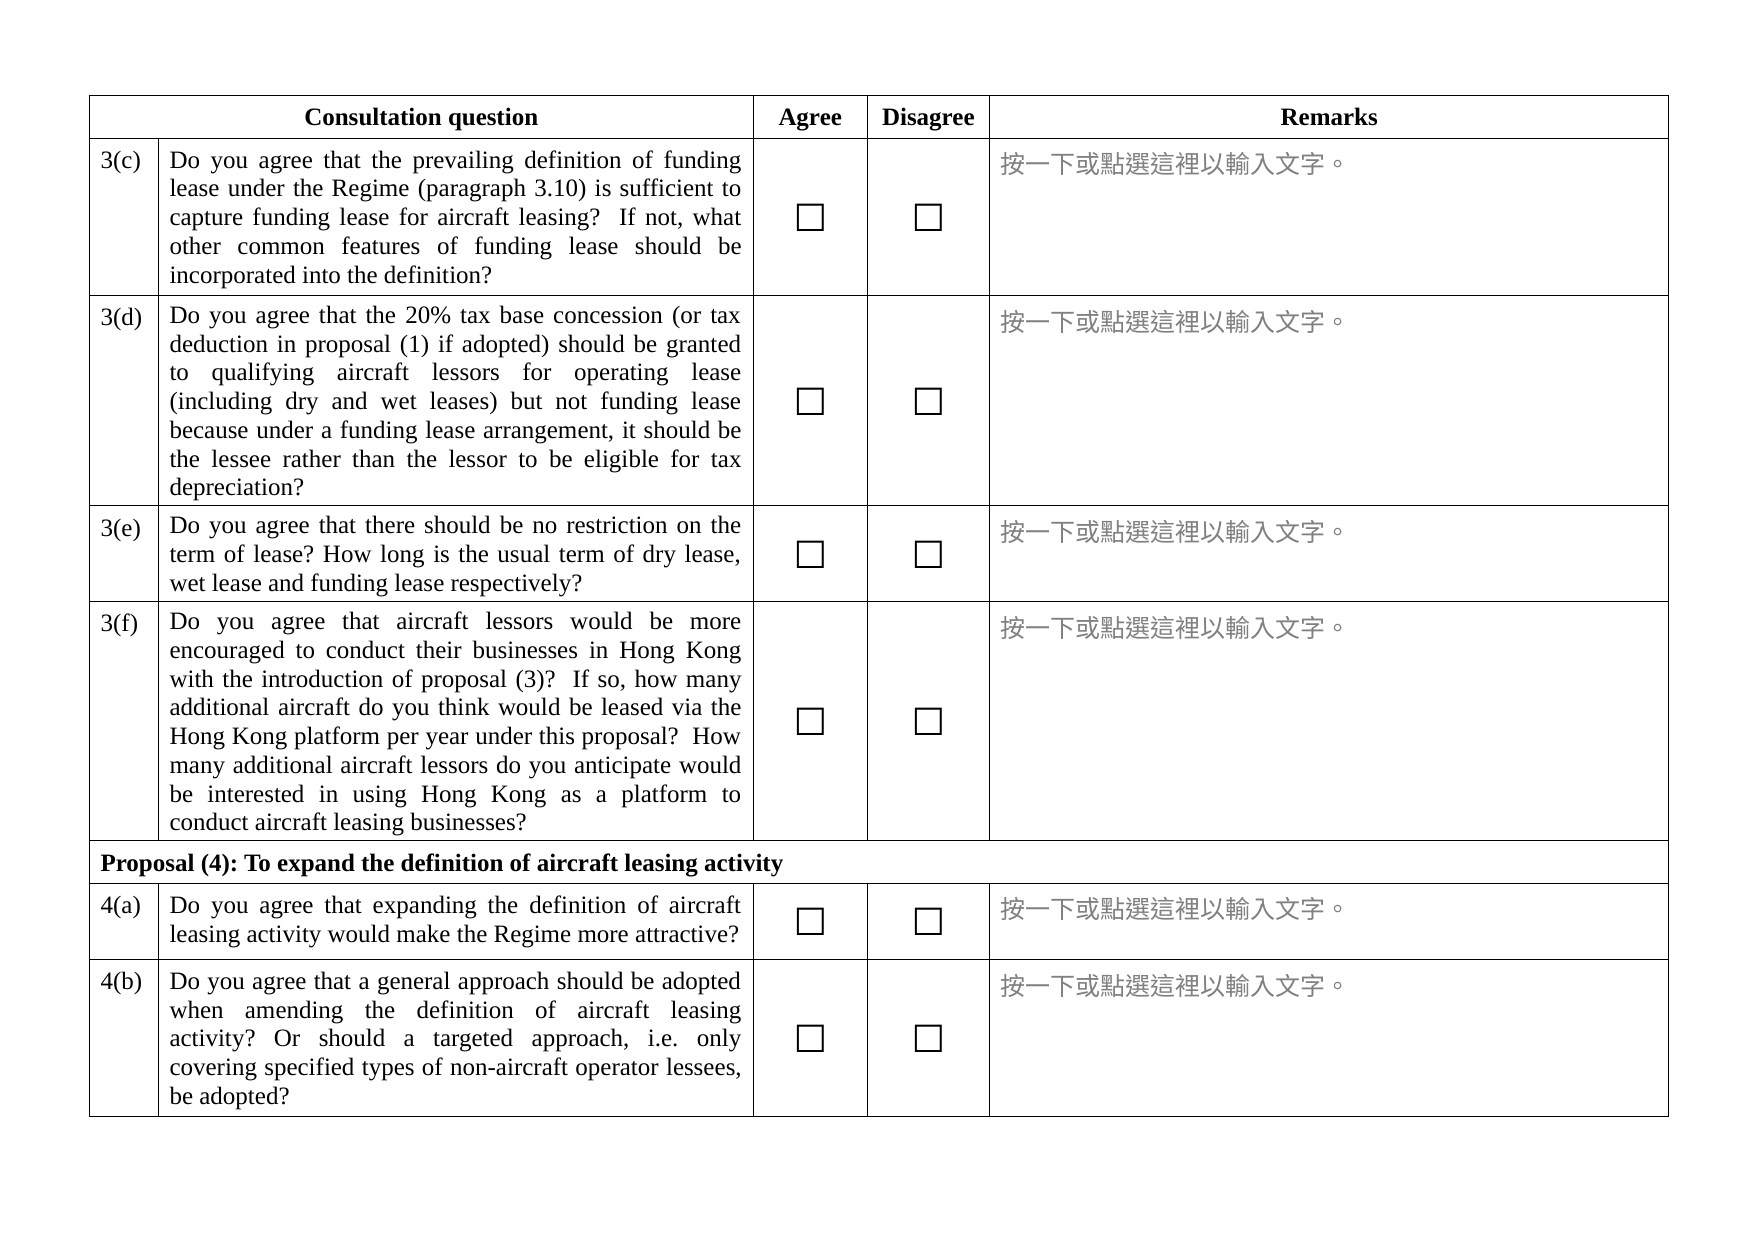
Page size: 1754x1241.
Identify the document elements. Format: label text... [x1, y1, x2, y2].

table_header Remarks [990, 96, 1668, 137]
table_cell 4(a) [90, 884, 158, 959]
table_cell Do you agree that aircraft lessors would be more encouraged to conduct their businesses in Hong Kong with the introduction of proposal (3)? If so, how many additional aircraft do you think would be leased via the Hong Kong platform per year under this proposal? How many additional aircraft lessors do you anticipate would be interested in using Hong Kong as a platform to conduct aircraft leasing businesses? [159, 602, 753, 840]
table_cell 4(b) [90, 960, 158, 1116]
table_cell Proposal (4): To expand the definition of aircraft leasing activity [90, 841, 1668, 883]
table_cell 3(c) [90, 139, 158, 295]
table_header Consultation question [90, 96, 753, 137]
table_header Disagree [868, 96, 989, 137]
table_cell 3(d) [90, 296, 158, 505]
table_cell Do you agree that there should be no restriction on the term of lease? How long is the usual term of dry lease, wet lease and funding lease respectively? [159, 506, 753, 601]
table_cell 3(e) [90, 506, 158, 601]
table_cell 3(f) [90, 602, 158, 840]
table_cell Do you agree that a general approach should be adopted when amending the definition of aircraft leasing activity? Or should a targeted approach, i.e. only covering specified types of non-aircraft operator lessees, be adopted? [159, 960, 753, 1116]
table_cell Do you agree that the prevailing definition of funding lease under the Regime (paragraph 3.10) is sufficient to capture funding lease for aircraft leasing? If not, what other common features of funding lease should be incorporated into the definition? [159, 139, 753, 295]
table_cell Do you agree that the 20% tax base concession (or tax deduction in proposal (1) if adopted) should be granted to qualifying aircraft lessors for operating lease (including dry and wet leases) but not funding lease because under a funding lease arrangement, it should be the lessee rather than the lessor to be eligible for tax depreciation? [159, 296, 753, 505]
table_cell Do you agree that expanding the definition of aircraft leasing activity would make the Regime more attractive? [159, 884, 753, 959]
table_header Agree [754, 96, 867, 137]
